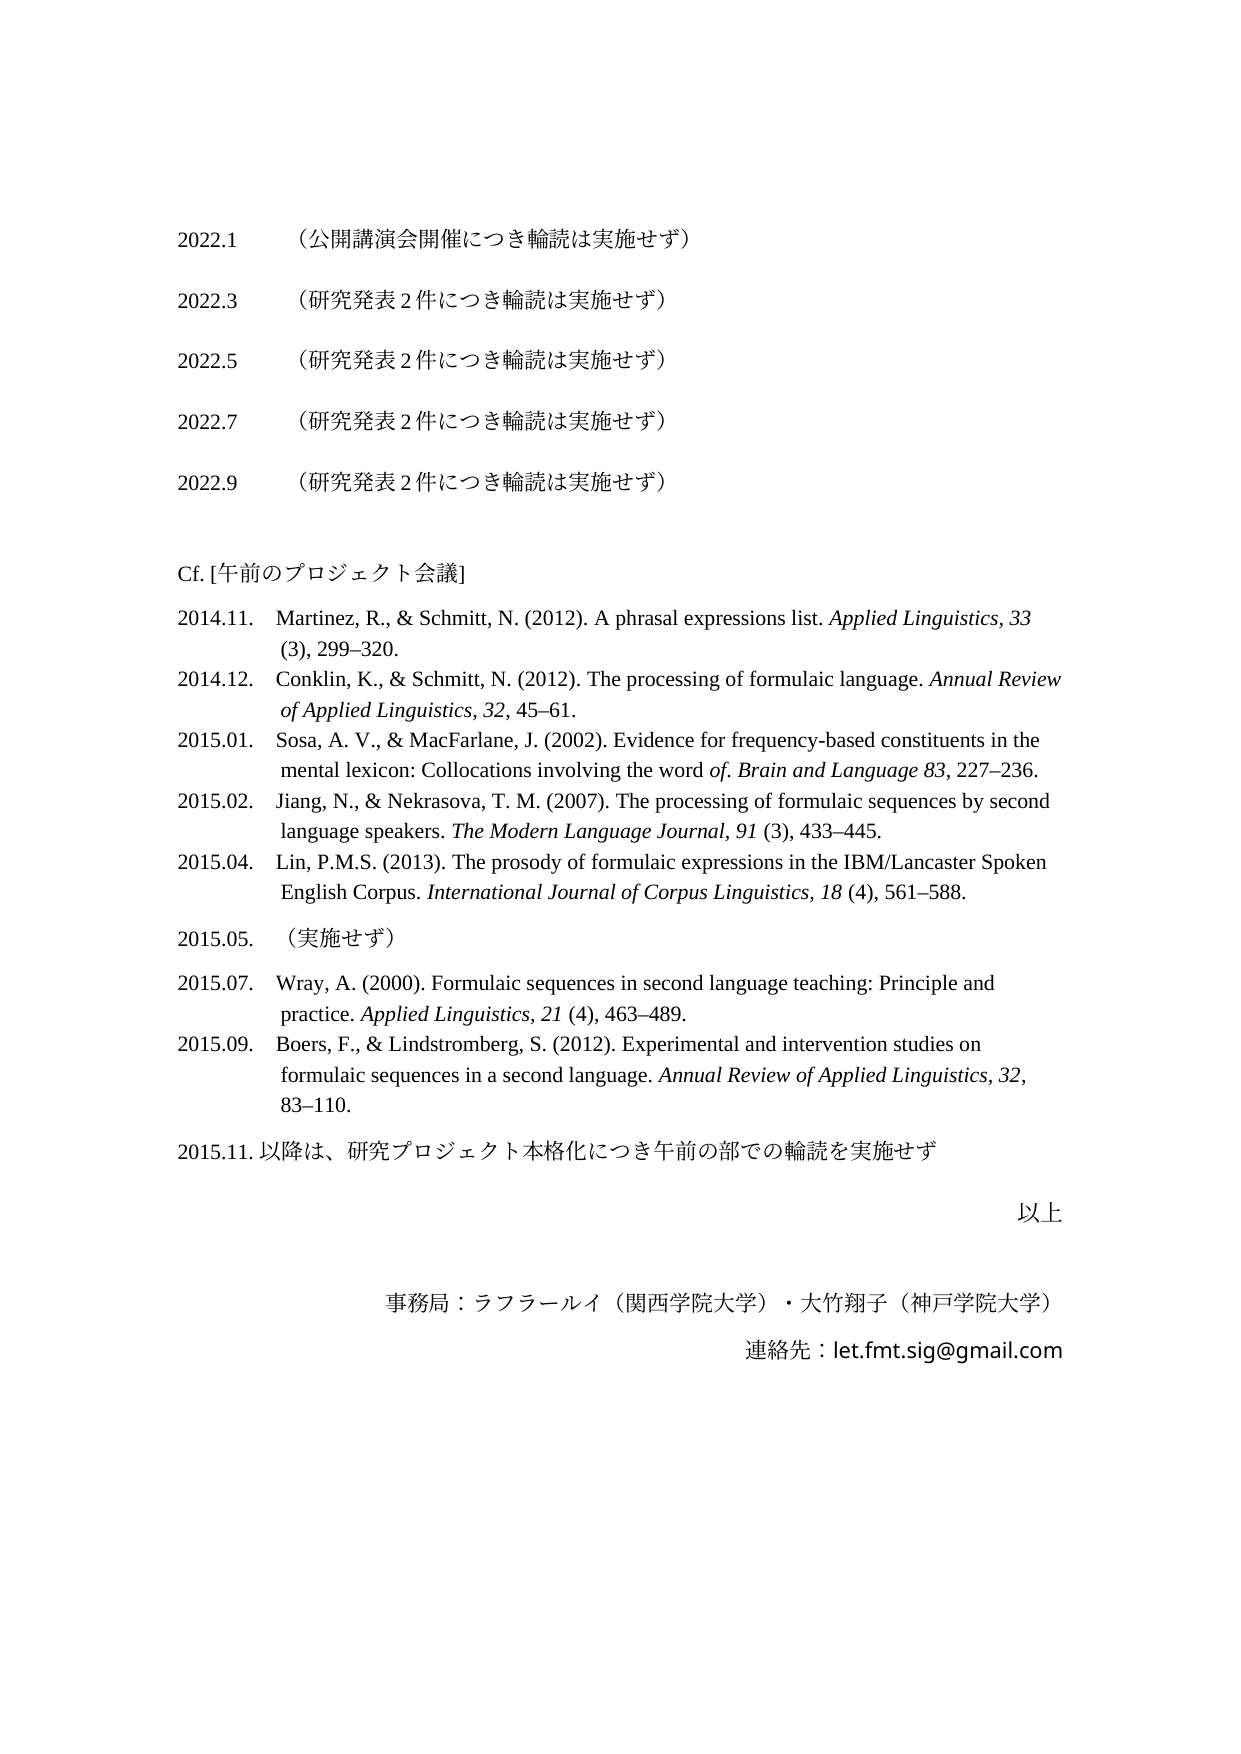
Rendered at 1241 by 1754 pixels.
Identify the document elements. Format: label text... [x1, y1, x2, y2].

text 2015.11. 以降は、研究プロジェクト本格化につき午前の部での輪読を実施せず [177, 1120, 1063, 1181]
text 2022.7 （研究発表2件につき輪読は実施せず） [177, 390, 1063, 451]
text 2022.5 （研究発表2件につき輪読は実施せず） [177, 329, 1063, 390]
text 2015.07. Wray, A. (2000). Formulaic sequences in second language teaching: Principle and practice. Applied Linguistics, 21 (4), 463–489. [177, 968, 1063, 1029]
text 2022.3 （研究発表2件につき輪読は実施せず） [177, 268, 1063, 329]
text 2014.11. Martinez, R., & Schmitt, N. (2012). A phrasal expressions list. Applied Linguistics, 33 (3), 299–320. [177, 603, 1063, 664]
text 2015.04. Lin, P.M.S. (2013). The prosody of formulaic expressions in the IBM/Lancaster Spoken English Corpus. International Journal of Corpus Linguistics, 18 (4), 561–588. [177, 846, 1063, 907]
text 2015.05. （実施せず） [177, 907, 1063, 968]
text Cf. [午前のプロジェクト会議] [177, 542, 1063, 603]
text 以上 [177, 1181, 1063, 1242]
text 連絡先：let.fmt.sig@gmail.com [177, 1333, 1063, 1364]
text 2015.02. Jiang, N., & Nekrasova, T. M. (2007). The processing of formulaic sequences by second language speakers. The Modern Language Journal, 91 (3), 433–445. [177, 785, 1063, 846]
text 2022.1 （公開講演会開催につき輪読は実施せず） [177, 207, 1063, 268]
text 2014.12. Conklin, K., & Schmitt, N. (2012). The processing of formulaic language. Annual Review of Applied Linguistics, 32, 45–61. [177, 664, 1063, 724]
text 2015.09. Boers, F., & Lindstromberg, S. (2012). Experimental and intervention studies on formulaic sequences in a second language. Annual Review of Applied Linguistics, 32, 83–110. [177, 1029, 1063, 1120]
text 2015.01. Sosa, A. V., & MacFarlane, J. (2002). Evidence for frequency-based constituents in the mental lexicon: Collocations involving the word of. Brain and Language 83, 227–236. [177, 724, 1063, 785]
text 2022.9 （研究発表2件につき輪読は実施せず） [177, 451, 1063, 512]
text 事務局：ラフラールイ（関西学院大学）・大竹翔子（神戸学院大学） [177, 1272, 1063, 1333]
